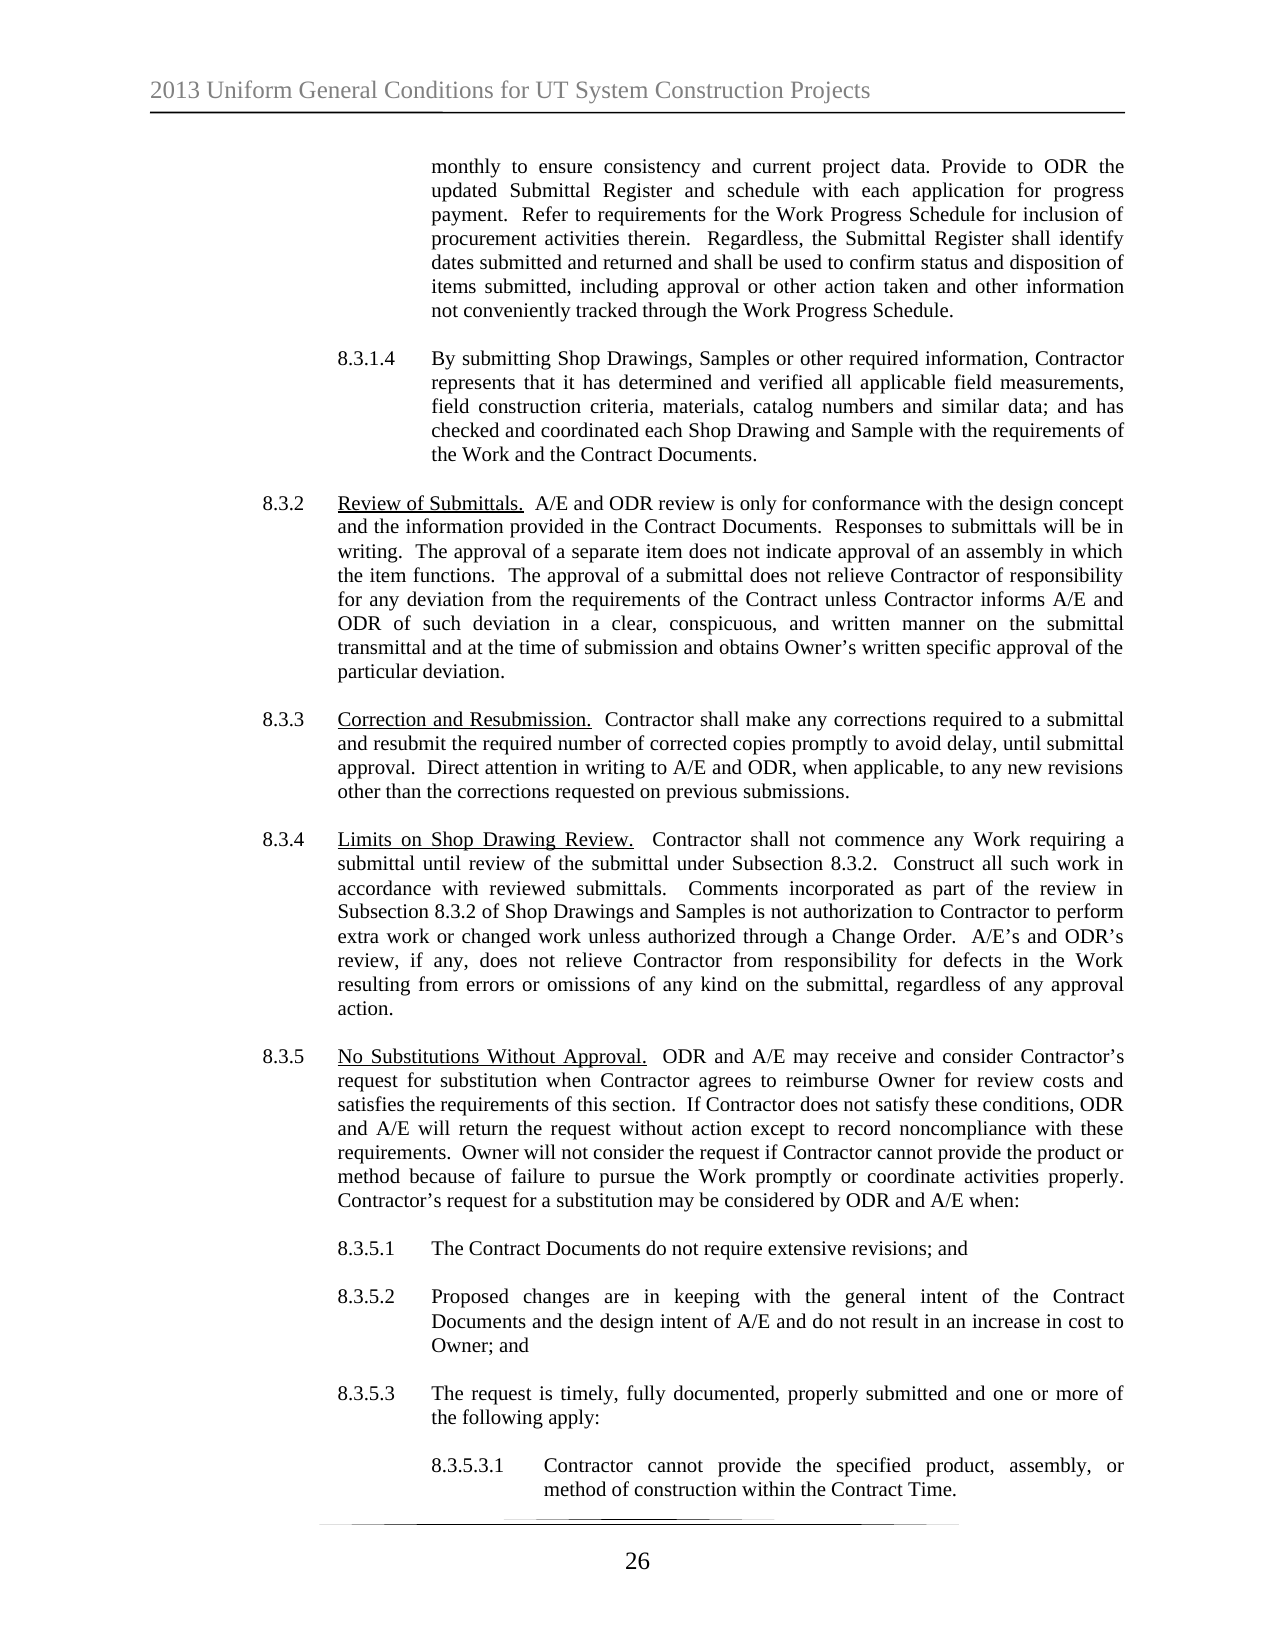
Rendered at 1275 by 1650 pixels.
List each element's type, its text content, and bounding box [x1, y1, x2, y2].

text 8.3.1.4 By submitting Shop Drawings, Samples or other required information, Contractor represents that it has determined and verified all applicable field measurements, field construction criteria, materials, catalog numbers and similar data; and has checked and coordinated each Shop Drawing and Sample with the requirements of the Work and the Contract Documents. [337, 346, 1125, 466]
text 8.3.5.1 The Contract Documents do not require extensive revisions; and [337, 1236, 1125, 1260]
text 8.3.5.2 Proposed changes are in keeping with the general intent of the Contract Documents and the design intent of A/E and do not result in an increase in cost to Owner; and [337, 1284, 1125, 1357]
text 8.3.5 No Substitutions Without Approval. ODR and A/E may receive and consider Contractor’s request for substitution when Contractor agrees to reimburse Owner for review costs and satisfies the requirements of this section. If Contractor does not satisfy these conditions, ODR and A/E will return the request without action except to record noncompliance with these requirements. Owner will not consider the request if Contractor cannot provide the product or method because of failure to pursue the Work promptly or coordinate activities properly. Contractor’s request for a substitution may be considered by ODR and A/E when: [262, 1044, 1125, 1212]
text 8.3.4 Limits on Shop Drawing Review. Contractor shall not commence any Work requiring a submittal until review of the submittal under Subsection 8.3.2. Construct all such work in accordance with reviewed submittals. Comments incorporated as part of the review in Subsection 8.3.2 of Shop Drawings and Samples is not authorization to Contractor to perform extra work or changed work unless authorized through a Change Order. A/E’s and ODR’s review, if any, does not relieve Contractor from responsibility for defects in the Work resulting from errors or omissions of any kind on the submittal, regardless of any approval action. [262, 827, 1125, 1020]
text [337, 153, 1125, 322]
text 8.3.5.3 The request is timely, fully documented, properly submitted and one or more of the following apply: [337, 1381, 1125, 1429]
text 8.3.3 Correction and Resubmission. Contractor shall make any corrections required to a submittal and resubmit the required number of corrected copies promptly to avoid delay, until submittal approval. Direct attention in writing to A/E and ODR, when applicable, to any new revisions other than the corrections requested on previous submissions. [262, 707, 1125, 803]
text 8.3.2 Review of Submittals. A/E and ODR review is only for conformance with the design concept and the information provided in the Contract Documents. Responses to submittals will be in writing. The approval of a separate item does not indicate approval of an assembly in which the item functions. The approval of a submittal does not relieve Contractor of responsibility for any deviation from the requirements of the Contract unless Contractor informs A/E and ODR of such deviation in a clear, conspicuous, and written manner on the submittal transmittal and at the time of submission and obtains Owner’s written specific approval of the particular deviation. [262, 490, 1125, 683]
text 8.3.5.3.1 Contractor cannot provide the specified product, assembly, or method of construction within the Contract Time. [431, 1453, 1125, 1501]
